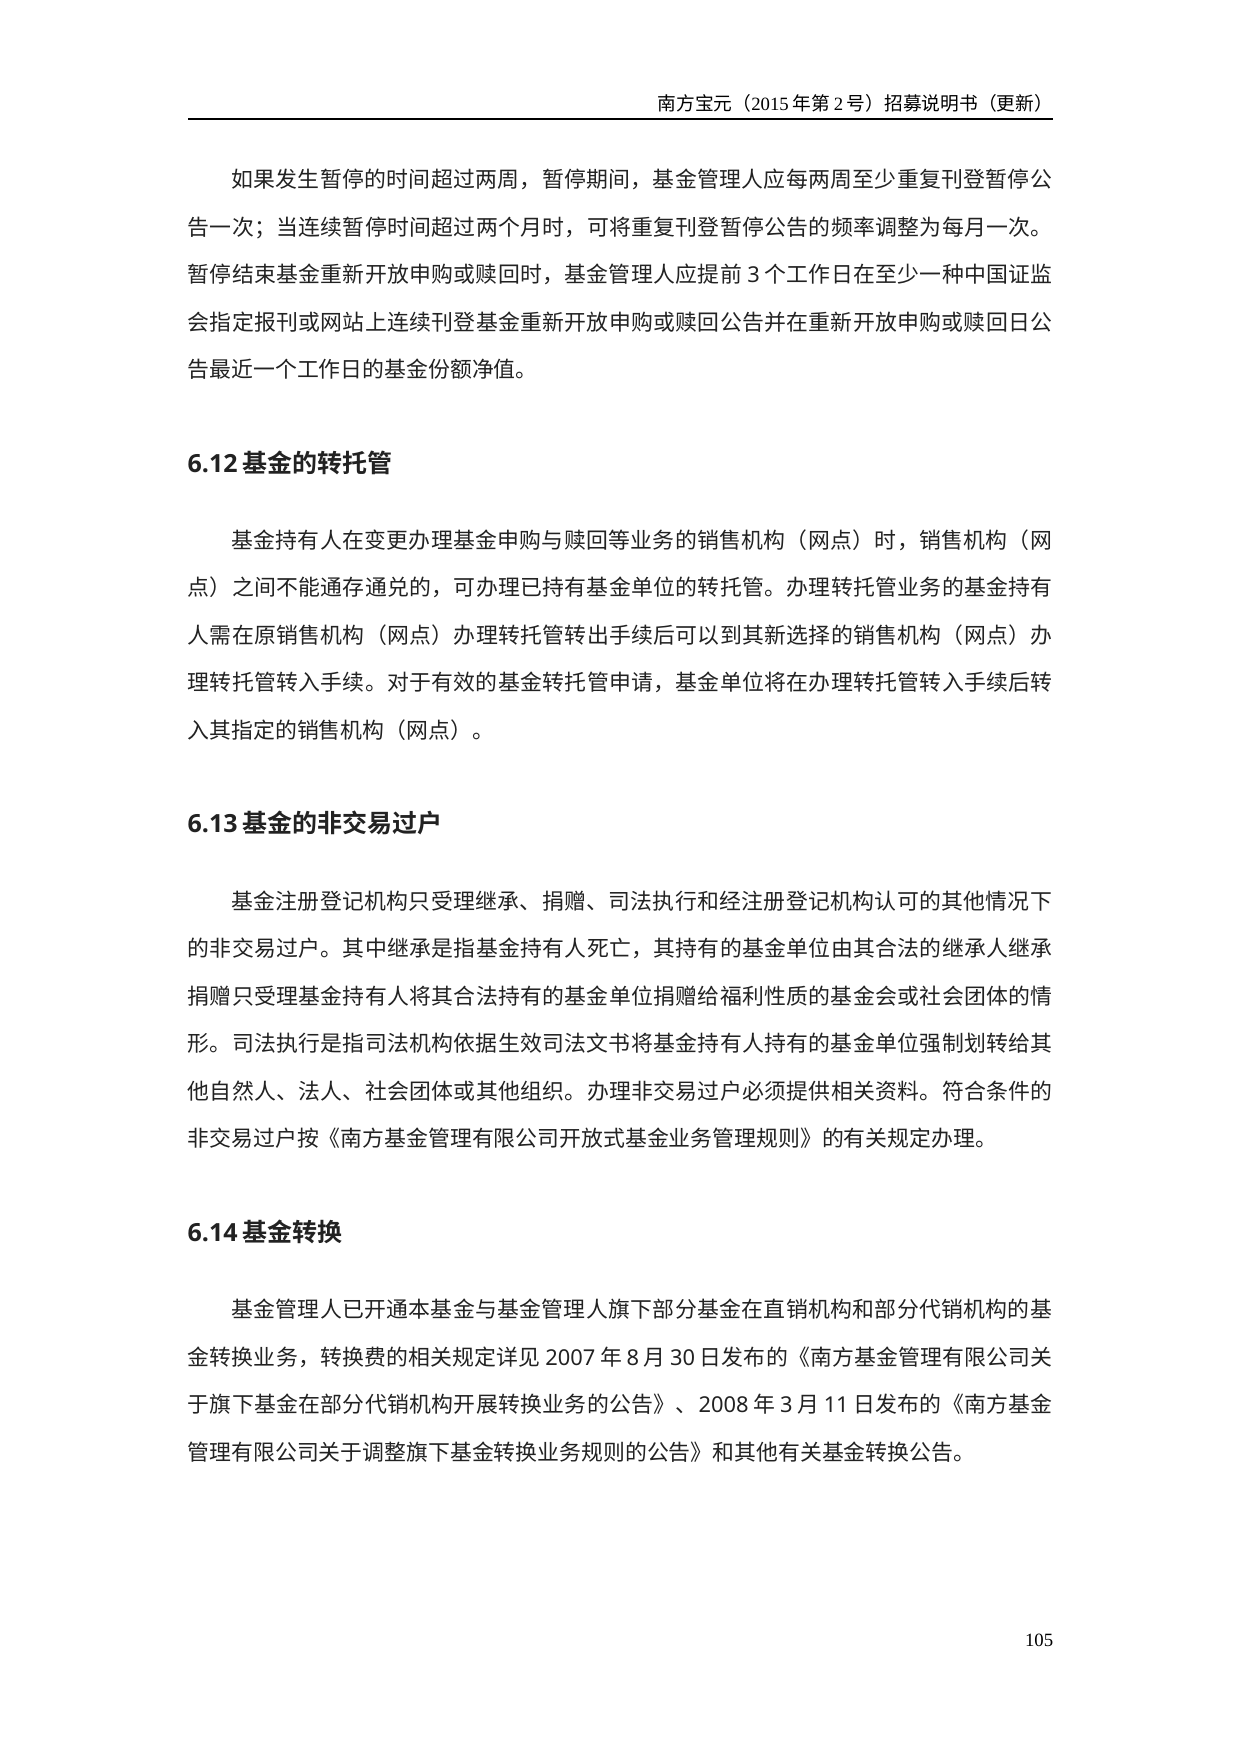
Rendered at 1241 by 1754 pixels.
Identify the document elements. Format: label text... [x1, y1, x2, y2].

text 基金管理人已开通本基金与基金管理人旗下部分基金在直销机构和部分代销机构的基金转换业务，转换费的相关规定详见2007年8月30日发布的《南方基金管理有限公司关于旗下基金在部分代销机构开展转换业务的公告》、2008年3月11日发布的《南方基金管理有限公司关于调整旗下基金转换业务规则的公告》和其他有关基金转换公告。 [187, 1292, 1053, 1466]
text 基金注册登记机构只受理继承、捐赠、司法执行和经注册登记机构认可的其他情况下的非交易过户。其中继承是指基金持有人死亡，其持有的基金单位由其合法的继承人继承。捐赠只受理基金持有人将其合法持有的基金单位捐赠给福利性质的基金会或社会团体的情形。司法执行是指司法机构依据生效司法文书将基金持有人持有的基金单位强制划转给其他自然人、法人、社会团体或其他组织。办理非交易过户必须提供相关资料。符合条件的非交易过户按《南方基金管理有限公司开放式基金业务管理规则》的有关规定办理。 [187, 884, 1053, 1153]
text 基金持有人在变更办理基金申购与赎回等业务的销售机构（网点）时，销售机构（网点）之间不能通存通兑的，可办理已持有基金单位的转托管。办理转托管业务的基金持有人需在原销售机构（网点）办理转托管转出手续后可以到其新选择的销售机构（网点）办理转托管转入手续。对于有效的基金转托管申请，基金单位将在办理转托管转入手续后转入其指定的销售机构（网点）。 [187, 523, 1053, 744]
text 6.14基金转换 [187, 1198, 1053, 1263]
text 6.13基金的非交易过户 [187, 789, 1053, 854]
text 如果发生暂停的时间超过两周，暂停期间，基金管理人应每两周至少重复刊登暂停公告一次；当连续暂停时间超过两个月时，可将重复刊登暂停公告的频率调整为每月一次。暂停结束基金重新开放申购或赎回时，基金管理人应提前3个工作日在至少一种中国证监会指定报刊或网站上连续刊登基金重新开放申购或赎回公告并在重新开放申购或赎回日公告最近一个工作日的基金份额净值。 [187, 162, 1053, 384]
text 6.12基金的转托管 [187, 429, 1053, 494]
